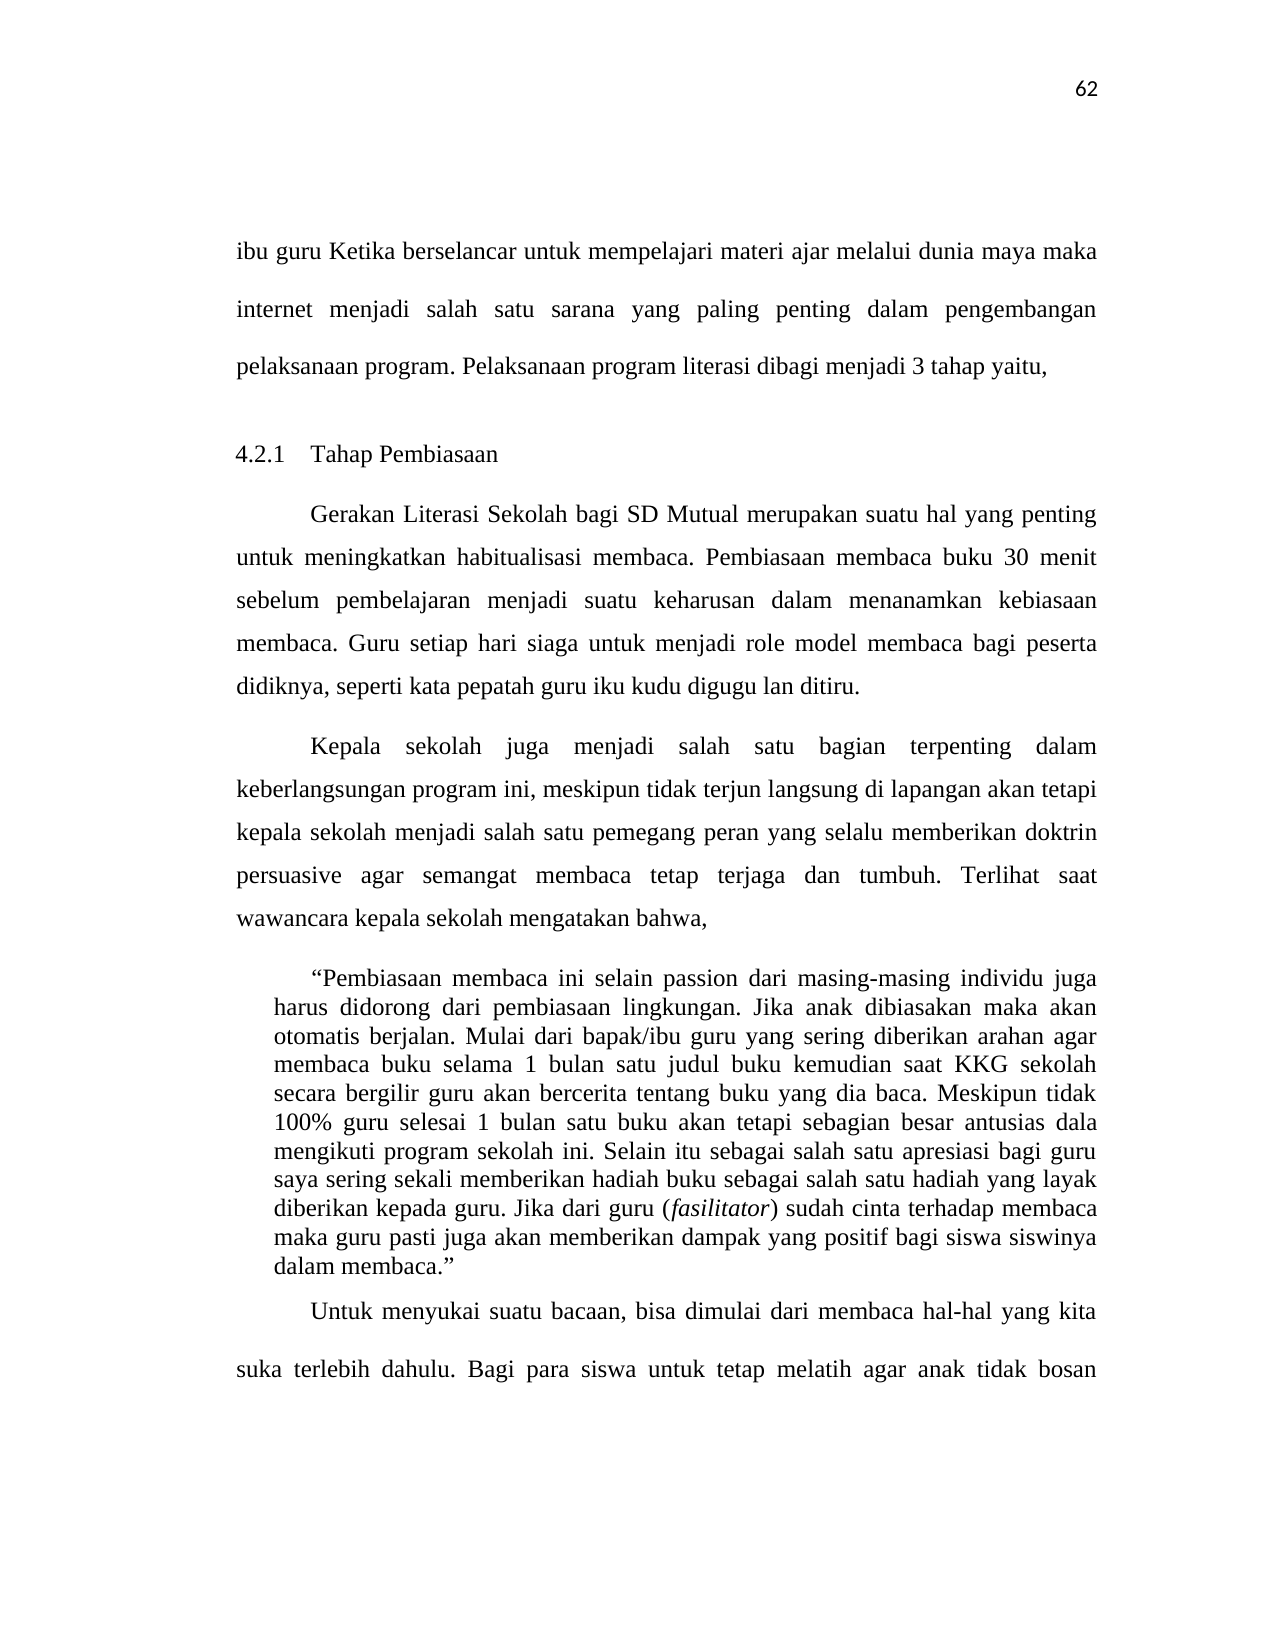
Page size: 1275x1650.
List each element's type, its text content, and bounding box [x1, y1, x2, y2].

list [236, 236, 1098, 380]
text “Pembiasaan membaca ini selain passion dari masing-masing individu juga harus didorong dari pembiasaan lingkungan. Jika anak dibiasakan maka akan otomatis berjalan. Mulai dari bapak/ibu guru yang sering diberikan arahan agar membaca buku selama 1 bulan satu judul buku kemudian saat KKG sekolah secara bergilir guru akan bercerita tentang buku yang dia baca. Meskipun tidak 100% guru selesai 1 bulan satu buku akan tetapi sebagian besar antusias dala mengikuti program sekolah ini. Selain itu sebagai salah satu apresiasi bagi guru saya sering sekali memberikan hadiah buku sebagai salah satu hadiah yang layak diberikan kepada guru. Jika dari guru (fasilitator) sudah cinta terhadap membaca maka guru pasti juga akan memberikan dampak yang positif bagi siswa siswinya dalam membaca.” [274, 963, 1098, 1279]
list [236, 1296, 1098, 1382]
list Tahap Pembiasaan [235, 439, 1098, 468]
text Kepala sekolah juga menjadi salah satu bagian terpenting dalam keberlangsungan program ini, meskipun tidak terjun langsung di lapangan akan tetapi kepala sekolah menjadi salah satu pemegang peran yang selalu memberikan doktrin persuasive agar semangat membaca tetap terjaga dan tumbuh. Terlihat saat wawancara kepala sekolah mengatakan bahwa, [236, 731, 1098, 932]
text Gerakan Literasi Sekolah bagi SD Mutual merupakan suatu hal yang penting untuk meningkatkan habitualisasi membaca. Pembiasaan membaca buku 30 menit sebelum pembelajaran menjadi suatu keharusan dalam menanamkan kebiasaan membaca. Guru setiap hari siaga untuk menjadi role model membaca bagi peserta didiknya, seperti kata pepatah guru iku kudu digugu lan ditiru. [236, 499, 1098, 700]
